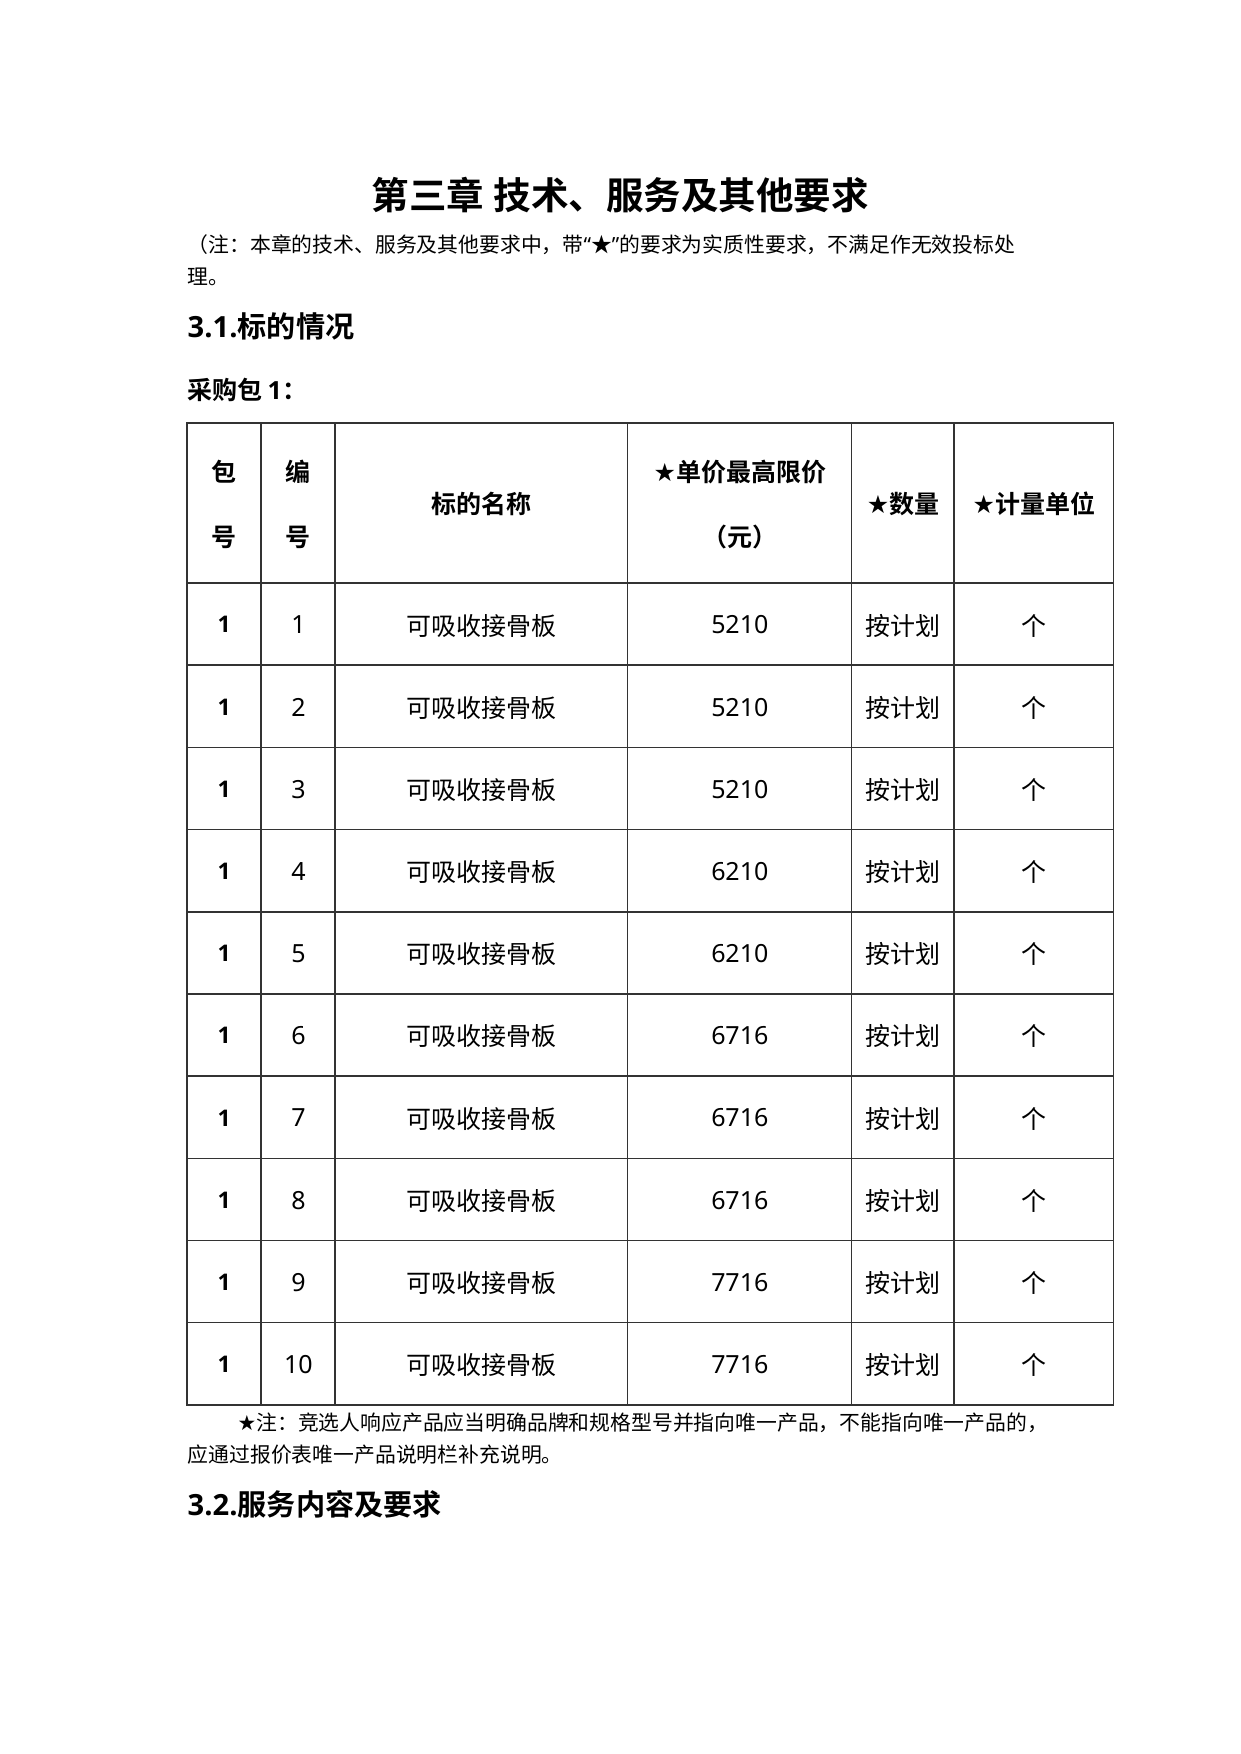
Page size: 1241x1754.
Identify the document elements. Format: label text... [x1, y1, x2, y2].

table_cell 1 [188, 666, 260, 747]
table_header 标的名称 [336, 424, 627, 582]
text 3.1.标的情况 [187, 292, 1053, 357]
table_cell 按计划 [852, 584, 953, 664]
table_cell 个 [955, 748, 1113, 829]
table_cell 1 [188, 1159, 260, 1240]
table_cell 个 [955, 995, 1113, 1075]
table_cell 按计划 [852, 830, 953, 911]
table_cell 按计划 [852, 748, 953, 829]
table_cell 5210 [628, 584, 851, 664]
table_cell 可吸收接骨板 [336, 666, 627, 747]
text 采购包1： [187, 357, 1053, 422]
table_header ★计量单位 [955, 424, 1113, 582]
table_header 编号 [262, 424, 334, 582]
table_cell 可吸收接骨板 [336, 1077, 627, 1157]
table_cell 可吸收接骨板 [336, 748, 627, 829]
table_cell 1 [188, 995, 260, 1075]
table_cell 按计划 [852, 995, 953, 1075]
table_cell 1 [262, 584, 334, 664]
text （注：本章的技术、服务及其他要求中，带“★”的要求为实质性要求，不满足作无效投标处理。 [187, 227, 1053, 292]
table_header 包号 [188, 424, 260, 582]
table_cell 7 [262, 1077, 334, 1157]
table_cell 个 [955, 1159, 1113, 1240]
table_cell 个 [955, 584, 1113, 664]
table_cell 1 [188, 748, 260, 829]
table_cell 个 [955, 830, 1113, 911]
table_cell 5 [262, 913, 334, 993]
table_cell 5210 [628, 748, 851, 829]
table_cell 1 [188, 1323, 260, 1404]
table_cell 按计划 [852, 913, 953, 993]
table_cell 可吸收接骨板 [336, 995, 627, 1075]
table_cell 6716 [628, 1077, 851, 1157]
table_cell 可吸收接骨板 [336, 1241, 627, 1322]
table_cell 4 [262, 830, 334, 911]
table_header ★单价最高限价（元） [628, 424, 851, 582]
table_header ★数量 [852, 424, 953, 582]
table_cell 6 [262, 995, 334, 1075]
table_cell 可吸收接骨板 [336, 830, 627, 911]
table_cell 按计划 [852, 1159, 953, 1240]
table_cell 1 [188, 830, 260, 911]
text ★注：竞选人响应产品应当明确品牌和规格型号并指向唯一产品，不能指向唯一产品的，应通过报价表唯一产品说明栏补充说明。 [187, 1406, 1053, 1471]
table_cell 个 [955, 666, 1113, 747]
table_cell 9 [262, 1241, 334, 1322]
text 第三章 技术、服务及其他要求 [187, 162, 1053, 227]
table_cell 8 [262, 1159, 334, 1240]
table_cell 1 [188, 913, 260, 993]
table_cell 6716 [628, 995, 851, 1075]
table_cell 10 [262, 1323, 334, 1404]
table_cell 个 [955, 1241, 1113, 1322]
table_cell 可吸收接骨板 [336, 913, 627, 993]
table_cell 可吸收接骨板 [336, 1323, 627, 1404]
table_cell 个 [955, 1323, 1113, 1404]
table_cell 1 [188, 1241, 260, 1322]
table_cell 1 [188, 1077, 260, 1157]
table_cell 6716 [628, 1159, 851, 1240]
table_cell 个 [955, 1077, 1113, 1157]
table_cell 5210 [628, 666, 851, 747]
text 3.2.服务内容及要求 [187, 1471, 1053, 1536]
table_cell 按计划 [852, 1241, 953, 1322]
table_cell 7716 [628, 1323, 851, 1404]
table_cell 6210 [628, 830, 851, 911]
table_cell 7716 [628, 1241, 851, 1322]
table_cell 个 [955, 913, 1113, 993]
table_cell 2 [262, 666, 334, 747]
table_cell 1 [188, 584, 260, 664]
table_cell 3 [262, 748, 334, 829]
table_cell 按计划 [852, 1077, 953, 1157]
table_cell 按计划 [852, 1323, 953, 1404]
table_cell 按计划 [852, 666, 953, 747]
table_cell 可吸收接骨板 [336, 1159, 627, 1240]
table_cell 6210 [628, 913, 851, 993]
table_cell 可吸收接骨板 [336, 584, 627, 664]
